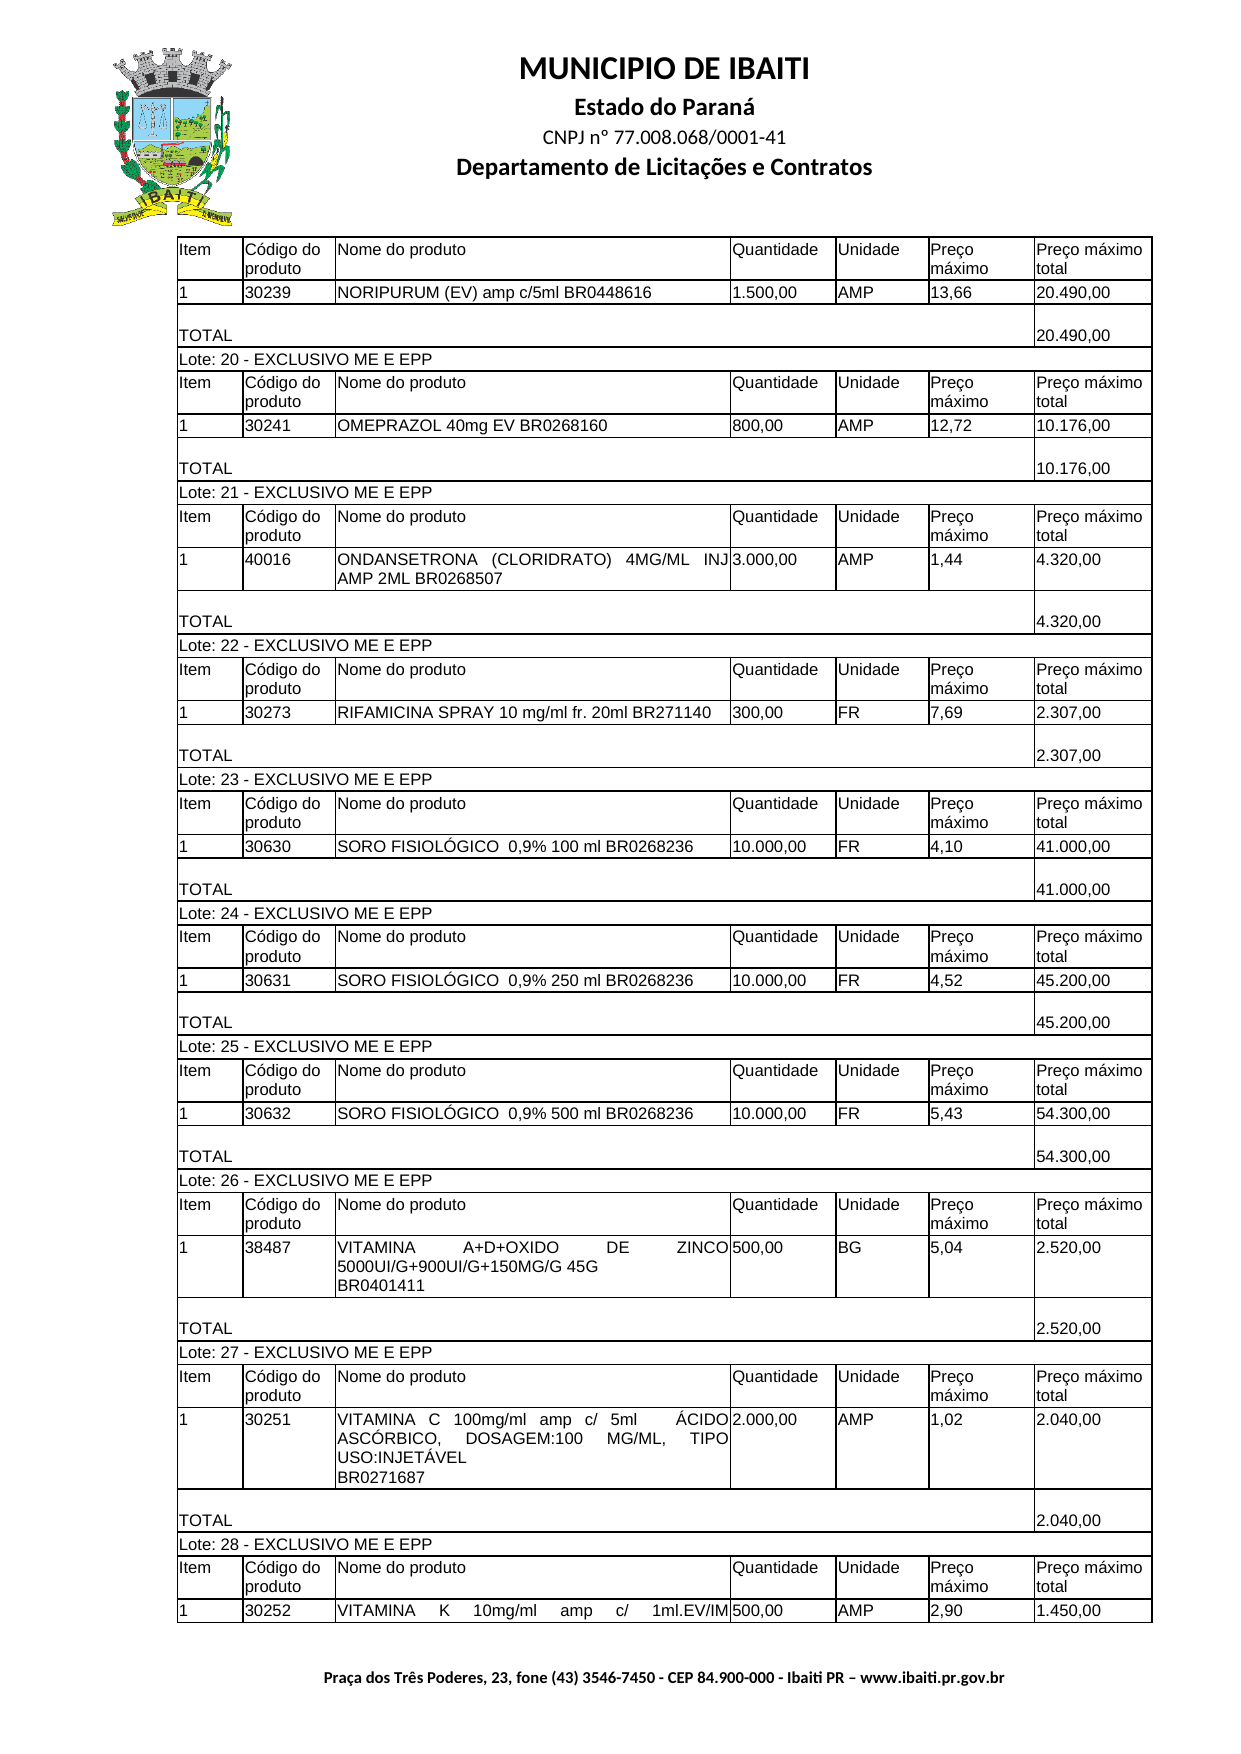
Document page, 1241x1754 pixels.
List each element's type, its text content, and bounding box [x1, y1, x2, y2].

table_cell 2.520,00 [1035, 1298, 1151, 1340]
table_cell Preço máximo [930, 505, 1034, 547]
table_cell 1 [178, 415, 242, 437]
table_cell Lote: 26 - EXCLUSIVO ME E EPP [178, 1170, 1151, 1192]
table_cell 2.307,00 [1035, 701, 1151, 723]
table_cell Preço máximo total [1035, 505, 1151, 547]
table_cell 2,90 [930, 1600, 1034, 1622]
table_cell 1 [178, 835, 242, 857]
table_cell FR [837, 835, 928, 857]
table_cell Código do produto [244, 372, 335, 413]
table_cell Preço máximo total [1035, 658, 1151, 700]
table_cell 4,10 [930, 835, 1034, 857]
table_cell 10.000,00 [731, 969, 835, 991]
table_cell Lote: 22 - EXCLUSIVO ME E EPP [178, 635, 1151, 657]
table_cell 30632 [244, 1103, 335, 1125]
table_cell 30239 [244, 281, 335, 303]
table_cell 20.490,00 [1035, 281, 1151, 303]
table_cell Quantidade [731, 1557, 835, 1598]
table_cell VITAMINA K 10mg/ml amp c/ 1ml.EV/IM FITOMENADIONA, DOSAGEM:10 MG/ML, APRESENTAÇÃO:SOLUÇÃO INJETÁVEL BR 0292399 [336, 1600, 730, 1622]
table_cell TOTAL [178, 1126, 1034, 1168]
table_cell 38487 [244, 1236, 335, 1297]
table_cell 10.000,00 [731, 1103, 835, 1125]
table_cell Lote: 28 - EXCLUSIVO ME E EPP [178, 1533, 1151, 1555]
table_cell 10.000,00 [731, 835, 835, 857]
table_cell Item [178, 792, 242, 833]
table_cell 4,52 [930, 969, 1034, 991]
table_cell AMP [837, 548, 928, 590]
table_cell Quantidade [731, 926, 835, 967]
table_cell 2.307,00 [1035, 725, 1151, 767]
table_cell 41.000,00 [1035, 835, 1151, 857]
table_cell Lote: 25 - EXCLUSIVO ME E EPP [178, 1036, 1151, 1058]
table_cell Código do produto [244, 926, 335, 967]
table_cell Preço máximo total [1035, 1365, 1151, 1407]
table_cell Nome do produto [336, 505, 730, 547]
table_cell 1,02 [930, 1408, 1034, 1488]
table_cell BG [837, 1236, 928, 1297]
table_cell TOTAL [178, 1298, 1034, 1340]
table_cell Código do produto [244, 792, 335, 833]
table_cell Quantidade [731, 372, 835, 413]
table_cell TOTAL [178, 305, 1034, 346]
table_cell Nome do produto [336, 658, 730, 700]
table_cell Preço máximo total [1035, 926, 1151, 967]
table_cell Unidade [837, 1365, 928, 1407]
table_cell Preço máximo [930, 372, 1034, 413]
table_cell 1 [178, 969, 242, 991]
table_cell AMP [837, 281, 928, 303]
table_cell Nome do produto [336, 1060, 730, 1101]
table_cell Preço máximo [930, 1193, 1034, 1235]
table_cell Unidade [837, 238, 928, 279]
table_cell 2.040,00 [1035, 1408, 1151, 1488]
table_cell 2.520,00 [1035, 1236, 1151, 1297]
table_cell Preço máximo [930, 792, 1034, 833]
table_cell Preço máximo [930, 238, 1034, 279]
table_cell Quantidade [731, 1060, 835, 1101]
table_cell 1.450,00 [1035, 1600, 1151, 1622]
table_cell 30631 [244, 969, 335, 991]
table_cell Código do produto [244, 1193, 335, 1235]
table_cell Unidade [837, 1193, 928, 1235]
table_cell 1 [178, 701, 242, 723]
table_cell Quantidade [731, 238, 835, 279]
table_cell FR [837, 969, 928, 991]
table_cell AMP [837, 415, 928, 437]
table_cell Nome do produto [336, 1557, 730, 1598]
table_cell Preço máximo [930, 658, 1034, 700]
table_cell Preço máximo total [1035, 372, 1151, 413]
table_cell SORO FISIOLÓGICO 0,9% 500 ml BR0268236 [336, 1103, 730, 1125]
table_cell Nome do produto [336, 372, 730, 413]
table_cell Item [178, 238, 242, 279]
table_cell Preço máximo [930, 1557, 1034, 1598]
table_cell TOTAL [178, 591, 1034, 633]
table_cell OMEPRAZOL 40mg EV BR0268160 [336, 415, 730, 437]
table_cell Quantidade [731, 1365, 835, 1407]
table_cell 40016 [244, 548, 335, 590]
table_cell Nome do produto [336, 238, 730, 279]
table_cell 1 [178, 1103, 242, 1125]
table_cell Item [178, 926, 242, 967]
table_cell 4.320,00 [1035, 591, 1151, 633]
table_cell 2.040,00 [1035, 1490, 1151, 1531]
table_cell 10.176,00 [1035, 438, 1151, 480]
table_cell 300,00 [731, 701, 835, 723]
table_cell 12,72 [930, 415, 1034, 437]
table_cell Lote: 20 - EXCLUSIVO ME E EPP [178, 348, 1151, 370]
table_cell 45.200,00 [1035, 993, 1151, 1034]
table_cell 2.000,00 [731, 1408, 835, 1488]
table_cell 1 [178, 548, 242, 590]
table_cell 1 [178, 1408, 242, 1488]
table_cell Preço máximo [930, 926, 1034, 967]
table_cell TOTAL [178, 1490, 1034, 1531]
table_cell 30241 [244, 415, 335, 437]
table_cell Código do produto [244, 505, 335, 547]
table_cell 1,44 [930, 548, 1034, 590]
picture [102, 48, 244, 226]
table_cell Preço máximo total [1035, 1193, 1151, 1235]
table_cell 3.000,00 [731, 548, 835, 590]
table_cell 45.200,00 [1035, 969, 1151, 991]
table_cell Código do produto [244, 1060, 335, 1101]
table_cell Item [178, 1060, 242, 1101]
table_cell 500,00 [731, 1236, 835, 1297]
table_cell 500,00 [731, 1600, 835, 1622]
table_cell 4.320,00 [1035, 548, 1151, 590]
table_cell Quantidade [731, 658, 835, 700]
table_cell Preço máximo total [1035, 1557, 1151, 1598]
table_cell SORO FISIOLÓGICO 0,9% 100 ml BR0268236 [336, 835, 730, 857]
table_cell TOTAL [178, 725, 1034, 767]
table_cell Quantidade [731, 505, 835, 547]
table_cell AMP [837, 1600, 928, 1622]
table_cell AMP [837, 1408, 928, 1488]
table_cell Lote: 23 - EXCLUSIVO ME E EPP [178, 768, 1151, 790]
table_cell Unidade [837, 372, 928, 413]
table_cell Unidade [837, 1060, 928, 1101]
table_cell 30273 [244, 701, 335, 723]
table_cell 20.490,00 [1035, 305, 1151, 346]
table_cell 54.300,00 [1035, 1126, 1151, 1168]
table_cell Lote: 21 - EXCLUSIVO ME E EPP [178, 482, 1151, 504]
table_cell NORIPURUM (EV) amp c/5ml BR0448616 [336, 281, 730, 303]
table_cell Unidade [837, 658, 928, 700]
table_cell Preço máximo [930, 1365, 1034, 1407]
table_cell Código do produto [244, 1365, 335, 1407]
table_cell FR [837, 1103, 928, 1125]
table_cell 1 [178, 281, 242, 303]
table_cell 13,66 [930, 281, 1034, 303]
table_cell Preço máximo total [1035, 238, 1151, 279]
table_cell 41.000,00 [1035, 859, 1151, 900]
table_cell 1 [178, 1600, 242, 1622]
table_cell Quantidade [731, 792, 835, 833]
table_cell TOTAL [178, 993, 1034, 1034]
table_cell Nome do produto [336, 1193, 730, 1235]
table_cell 1 [178, 1236, 242, 1297]
table_cell ONDANSETRONA (CLORIDRATO) 4MG/ML INJ AMP 2ML BR0268507 [336, 548, 730, 590]
table_cell Unidade [837, 926, 928, 967]
table_cell Unidade [837, 505, 928, 547]
table_cell 54.300,00 [1035, 1103, 1151, 1125]
table_cell 7,69 [930, 701, 1034, 723]
table_cell RIFAMICINA SPRAY 10 mg/ml fr. 20ml BR271140 [336, 701, 730, 723]
table_cell SORO FISIOLÓGICO 0,9% 250 ml BR0268236 [336, 969, 730, 991]
table_cell Unidade [837, 1557, 928, 1598]
table_cell Item [178, 658, 242, 700]
table_cell Quantidade [731, 1193, 835, 1235]
table_cell TOTAL [178, 438, 1034, 480]
table_cell Nome do produto [336, 926, 730, 967]
table_cell 30630 [244, 835, 335, 857]
table_cell Preço máximo [930, 1060, 1034, 1101]
table_cell Item [178, 1193, 242, 1235]
table_cell Preço máximo total [1035, 792, 1151, 833]
table_cell Nome do produto [336, 792, 730, 833]
table_cell Código do produto [244, 238, 335, 279]
table_cell 800,00 [731, 415, 835, 437]
table_cell Lote: 24 - EXCLUSIVO ME E EPP [178, 902, 1151, 924]
table_cell 30252 [244, 1600, 335, 1622]
table_cell Unidade [837, 792, 928, 833]
table_cell 10.176,00 [1035, 415, 1151, 437]
table_cell VITAMINA C 100mg/ml amp c/ 5ml ÁCIDO ASCÓRBICO, DOSAGEM:100 MG/ML, TIPO USO:INJETÁVEL BR0271687 [336, 1408, 730, 1488]
table_cell 5,04 [930, 1236, 1034, 1297]
table_cell Item [178, 505, 242, 547]
table_cell Lote: 27 - EXCLUSIVO ME E EPP [178, 1342, 1151, 1364]
table_cell Código do produto [244, 1557, 335, 1598]
table_cell TOTAL [178, 859, 1034, 900]
table_cell Código do produto [244, 658, 335, 700]
table_cell 1.500,00 [731, 281, 835, 303]
table_cell Nome do produto [336, 1365, 730, 1407]
table_cell Item [178, 372, 242, 413]
table_cell VITAMINA A+D+OXIDO DE ZINCO 5000UI/G+900UI/G+150MG/G 45G BR0401411 [336, 1236, 730, 1297]
table_cell 5,43 [930, 1103, 1034, 1125]
table_cell 30251 [244, 1408, 335, 1488]
table_cell FR [837, 701, 928, 723]
table_cell Item [178, 1365, 242, 1407]
table_cell Preço máximo total [1035, 1060, 1151, 1101]
table_cell Item [178, 1557, 242, 1598]
